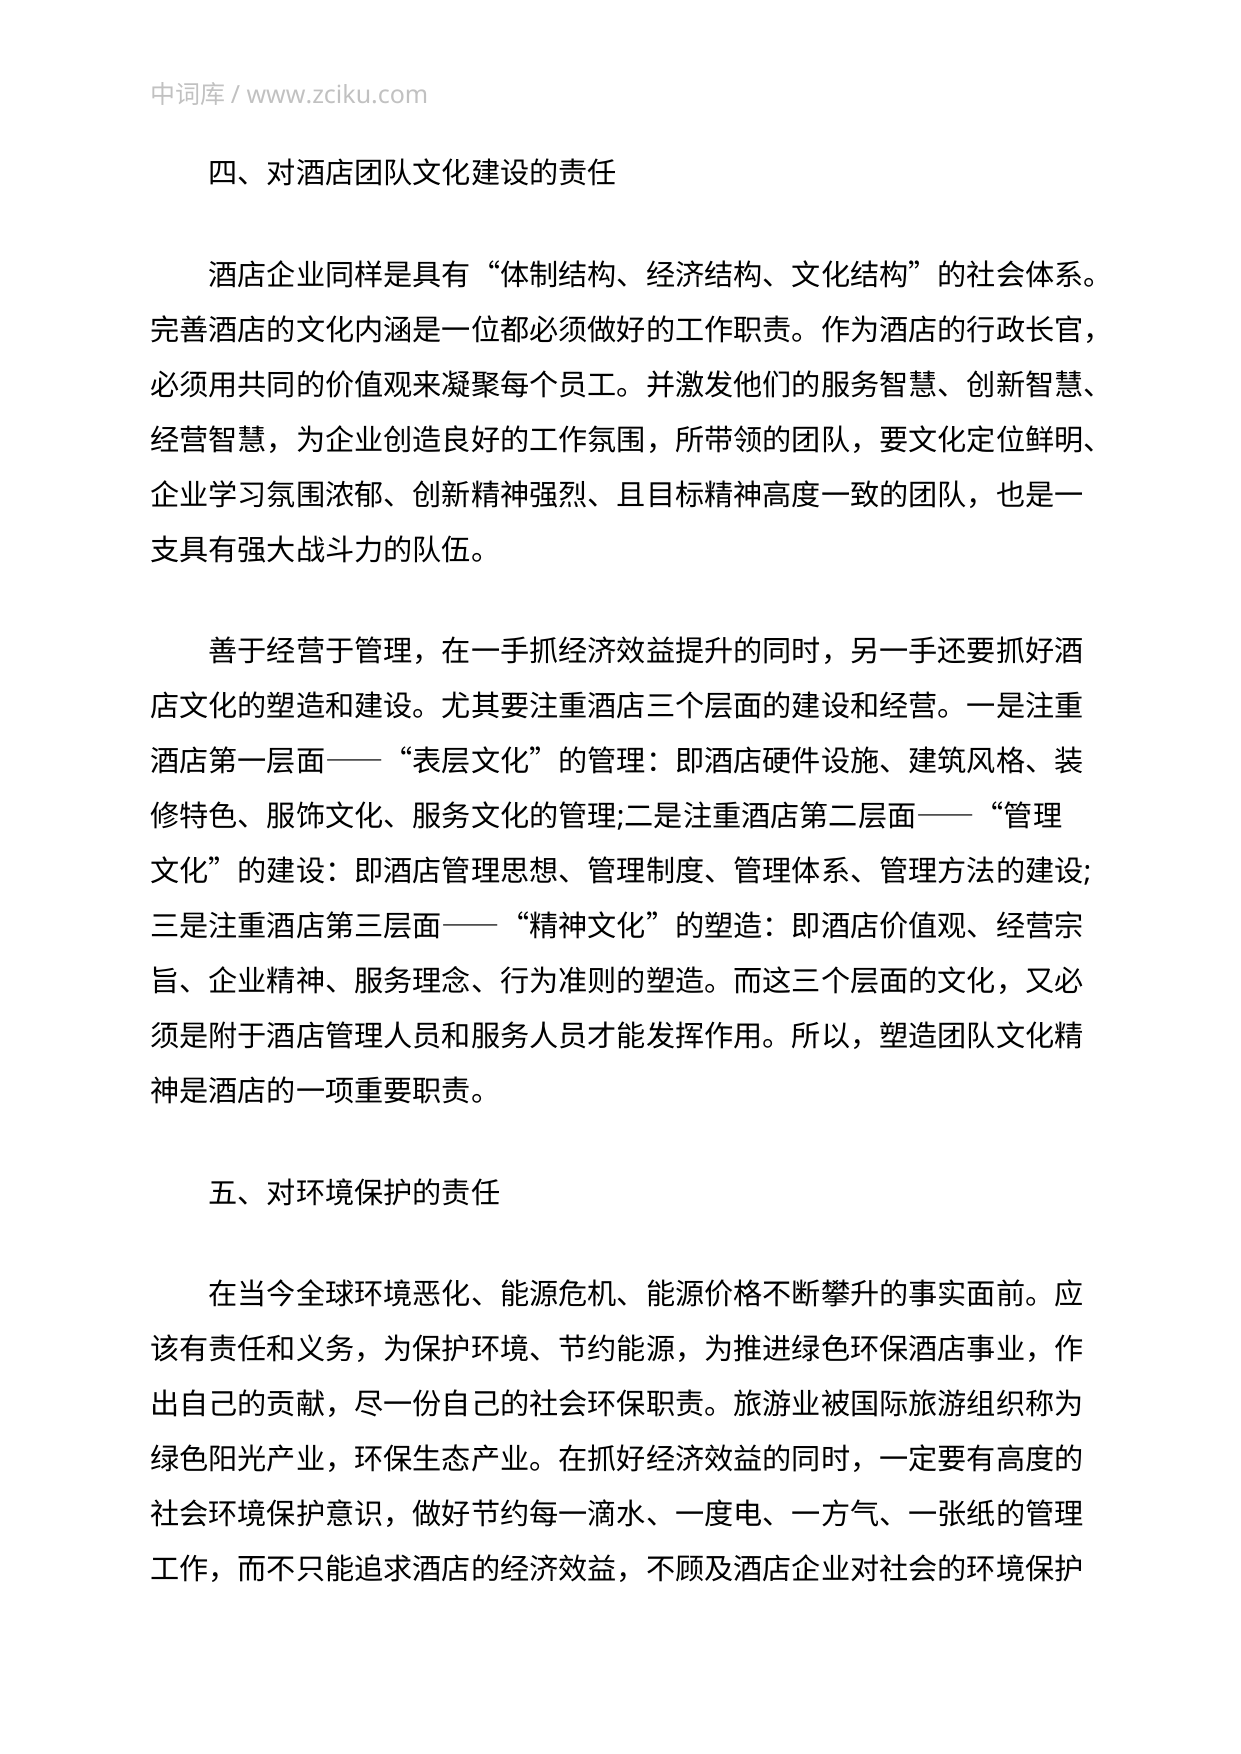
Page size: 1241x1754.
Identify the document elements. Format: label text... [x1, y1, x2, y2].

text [150, 1271, 1090, 1588]
text 善于经营于管理，在一手抓经济效益提升的同时，另一手还要抓好酒店文化的塑造和建设。尤其要注重酒店三个层面的建设和经营。一是注重酒店第一层面——“表层文化”的管理：即酒店硬件设施、建筑风格、装修特色、服饰文化、服务文化的管理;二是注重酒店第二层面——“管理文化”的建设：即酒店管理思想、管理制度、管理体系、管理方法的建设;三是注重酒店第三层面——“精神文化”的塑造：即酒店价值观、经营宗旨、企业精神、服务理念、行为准则的塑造。而这三个层面的文化，又必须是附于酒店管理人员和服务人员才能发挥作用。所以，塑造团队文化精神是酒店的一项重要职责。 [150, 628, 1090, 1110]
text 四、对酒店团队文化建设的责任 [150, 150, 1090, 192]
text 五、对环境保护的责任 [150, 1169, 1090, 1211]
text 酒店企业同样是具有“体制结构、经济结构、文化结构”的社会体系。完善酒店的文化内涵是一位都必须做好的工作职责。作为酒店的行政长官，必须用共同的价值观来凝聚每个员工。并激发他们的服务智慧、创新智慧、经营智慧，为企业创造良好的工作氛围，所带领的团队，要文化定位鲜明、企业学习氛围浓郁、创新精神强烈、且目标精神高度一致的团队，也是一支具有强大战斗力的队伍。 [150, 252, 1090, 568]
